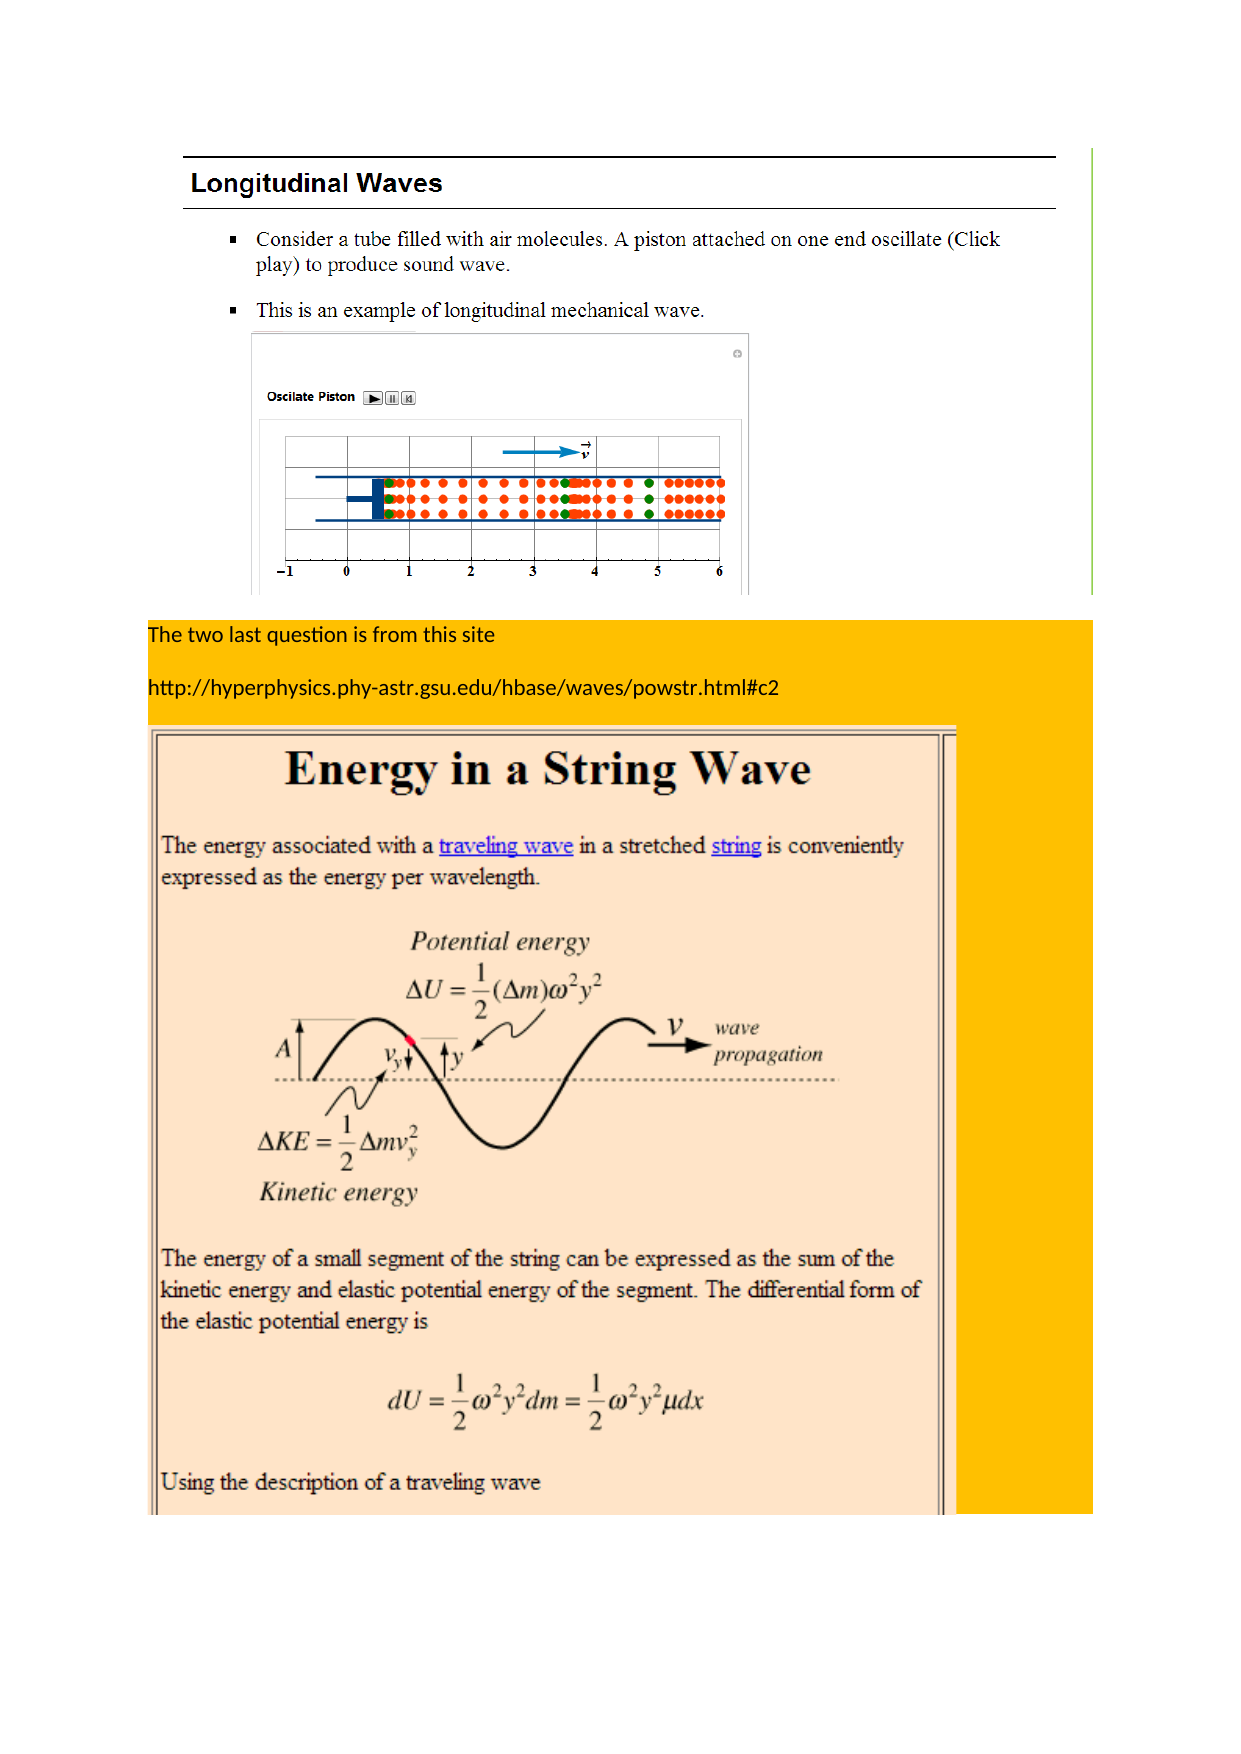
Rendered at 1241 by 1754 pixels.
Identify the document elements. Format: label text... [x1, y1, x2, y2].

picture [147, 147, 1092, 595]
text http://hyperphysics.phy-astr.gsu.edu/hbase/waves/powstr.html#c2 [148, 673, 1093, 701]
picture [147, 725, 957, 1515]
text The two last question is from this site [148, 620, 1093, 648]
